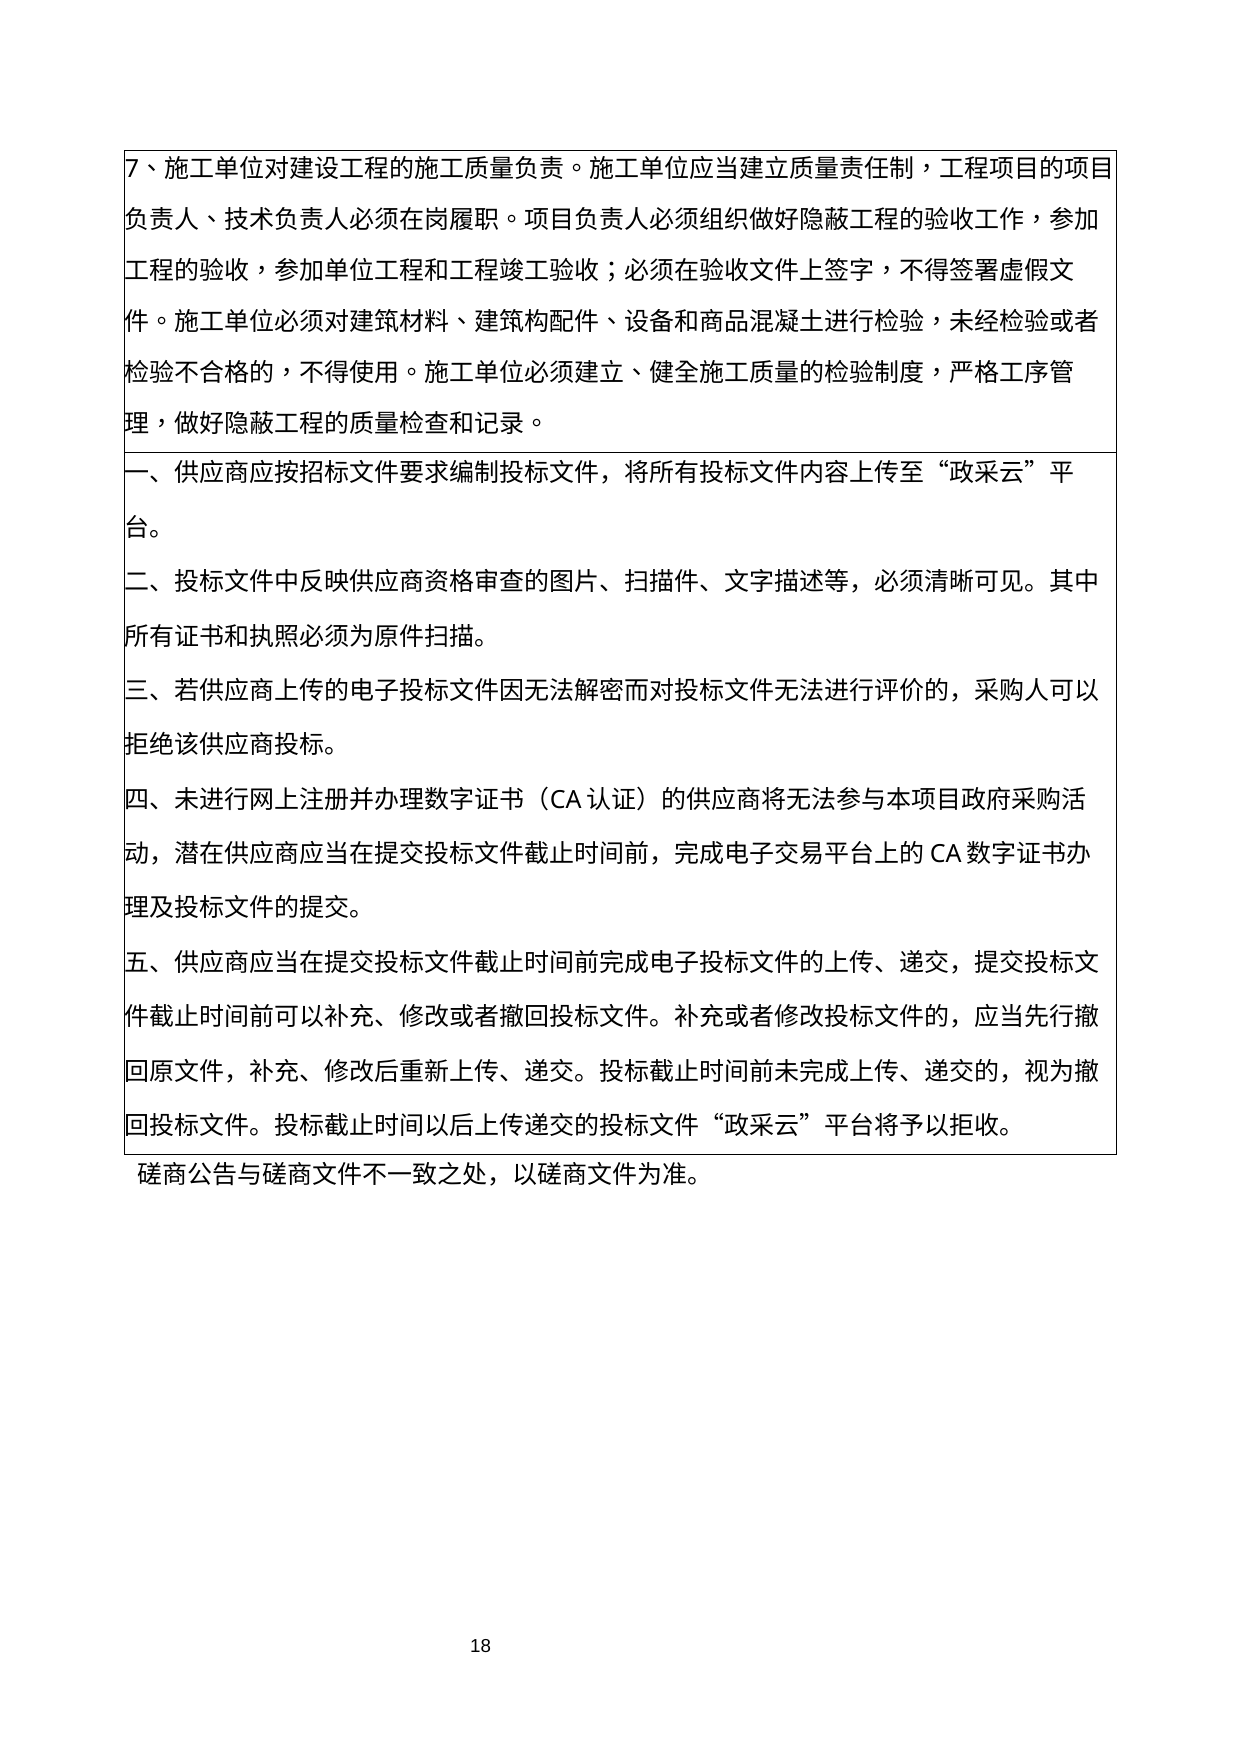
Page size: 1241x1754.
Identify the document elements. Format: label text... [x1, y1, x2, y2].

text 磋商公告与磋商文件不一致之处，以磋商文件为准。 [112, 1154, 1128, 1191]
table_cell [125, 151, 1116, 452]
table_cell 一、供应商应按招标文件要求编制投标文件，将所有投标文件内容上传至“政采云”平台。 二、投标文件中反映供应商资格审查的图片、扫描件、文字描述等，必须清晰可见。其中所有证书和执照必须为原件扫描。 三、若供应商上传的电子投标文件因无法解密而对投标文件无法进行评价的，采购人可以拒绝该供应商投标。 四、未进行网上注册并办理数字证书（CA认证）的供应商将无法参与本项目政府采购活动，潜在供应商应当在提交投标文件截止时间前，完成电子交易平台上的CA数字证书办理及投标文件的提交。 五、供应商应当在提交投标文件截止时间前完成电子投标文件的上传、递交，提交投标文件截止时间前可以补充、修改或者撤回投标文件。补充或者修改投标文件的，应当先行撤回原文件，补充、修改后重新上传、递交。投标截止时间前未完成上传、递交的，视为撤回投标文件。投标截止时间以后上传递交的投标文件“政采云”平台将予以拒收。 [125, 453, 1116, 1154]
